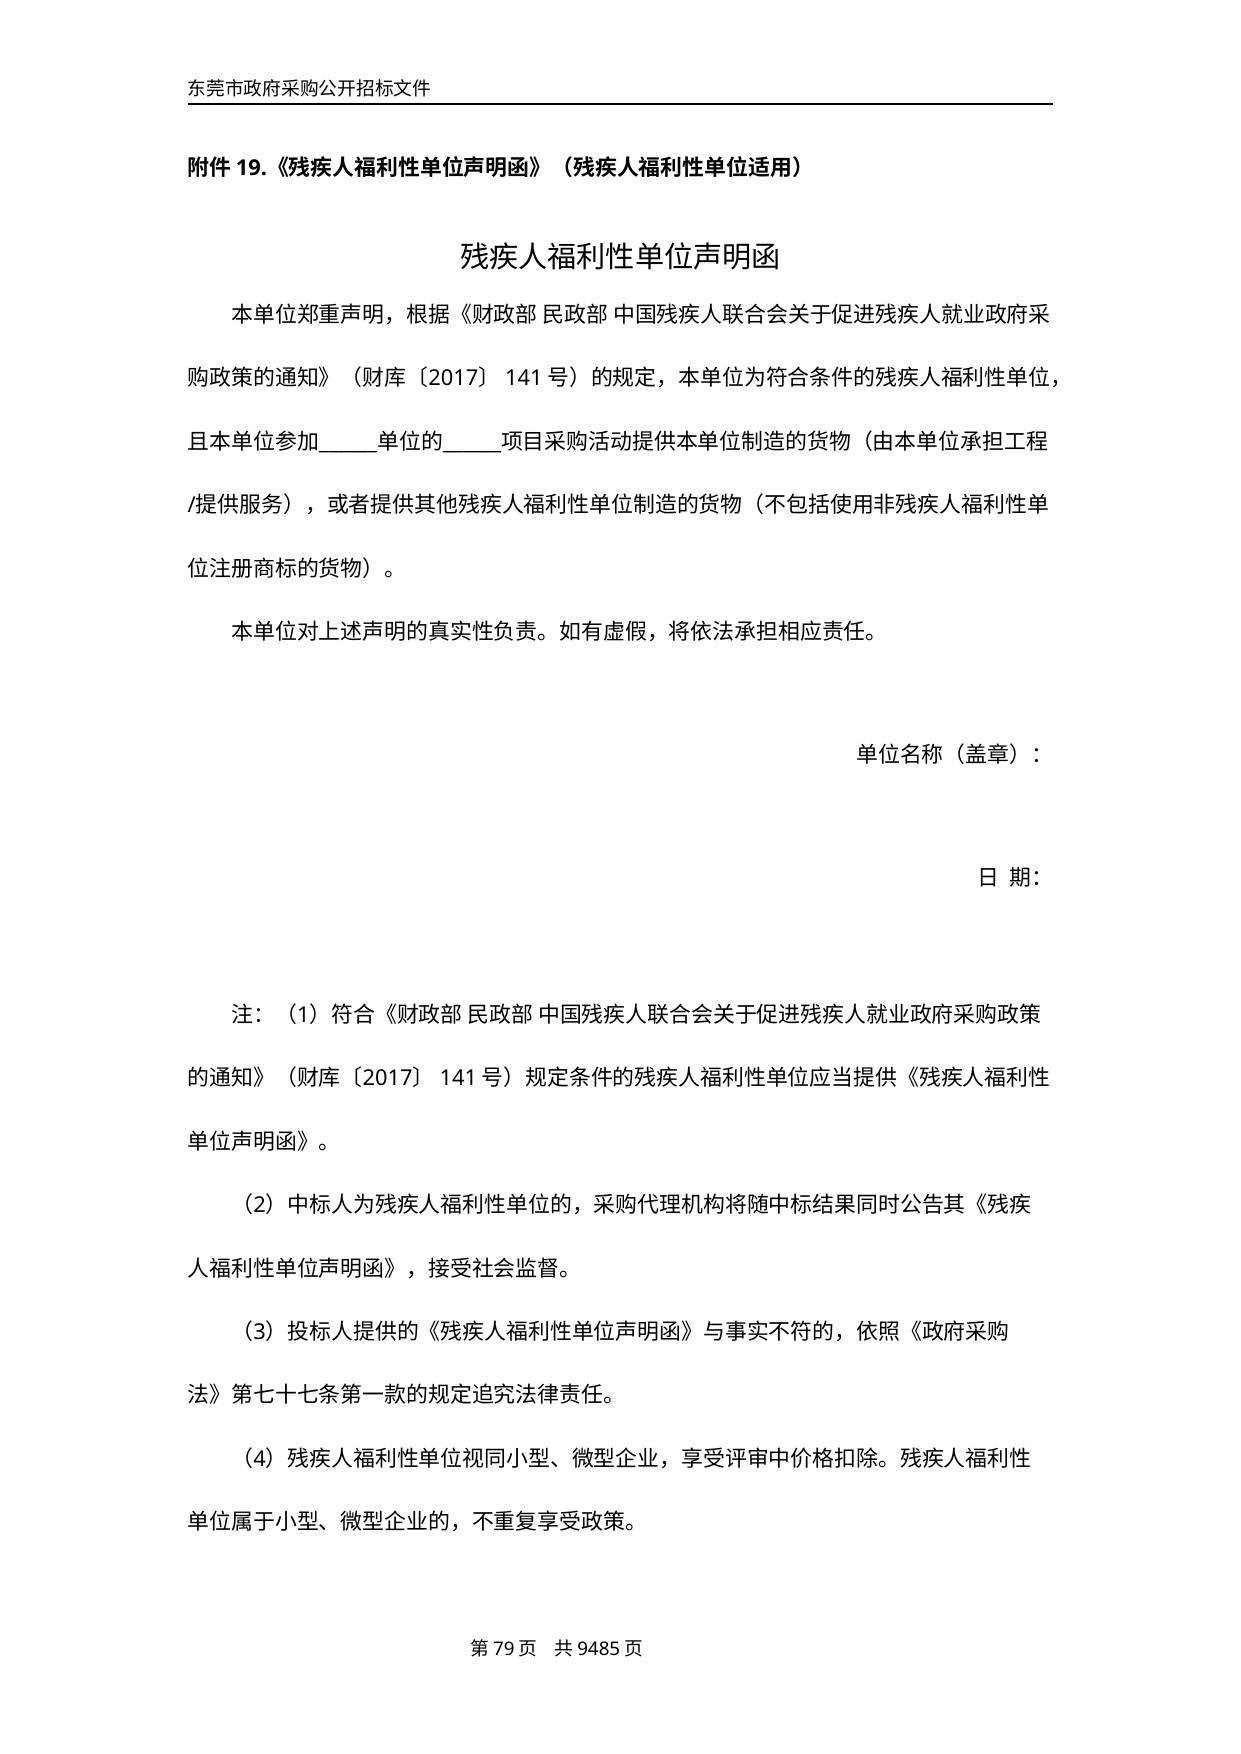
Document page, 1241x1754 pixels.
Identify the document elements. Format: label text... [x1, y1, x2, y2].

text 单位名称（盖章）： [187, 737, 1053, 768]
text 本单位郑重声明，根据《财政部 民政部 中国残疾人联合会关于促进残疾人就业政府采购政策的通知》（财库〔2017〕 141号）的规定，本单位为符合条件的残疾人福利性单位，且本单位参加______单位的______项目采购活动提供本单位制造的货物（由本单位承担工程/提供服务），或者提供其他残疾人福利性单位制造的货物（不包括使用非残疾人福利性单位注册商标的货物）。 [187, 297, 1053, 582]
text （2）中标人为残疾人福利性单位的，采购代理机构将随中标结果同时公告其《残疾人福利性单位声明函》，接受社会监督。 [187, 1187, 1053, 1282]
text 注：（1）符合《财政部 民政部 中国残疾人联合会关于促进残疾人就业政府采购政策的通知》（财库〔2017〕 141号）规定条件的残疾人福利性单位应当提供《残疾人福利性单位声明函》。 [187, 997, 1053, 1156]
text 日 期： [187, 860, 1053, 891]
subtitle 附件19.《残疾人福利性单位声明函》（残疾人福利性单位适用） [187, 150, 1053, 182]
text 残疾人福利性单位声明函 [187, 234, 1053, 276]
text 本单位对上述声明的真实性负责。如有虚假，将依法承担相应责任。 [187, 614, 1053, 646]
text （3）投标人提供的《残疾人福利性单位声明函》与事实不符的，依照《政府采购法》第七十七条第一款的规定追究法律责任。 [187, 1314, 1053, 1409]
text （4）残疾人福利性单位视同小型、微型企业，享受评审中价格扣除。残疾人福利性单位属于小型、微型企业的，不重复享受政策。 [187, 1441, 1053, 1536]
